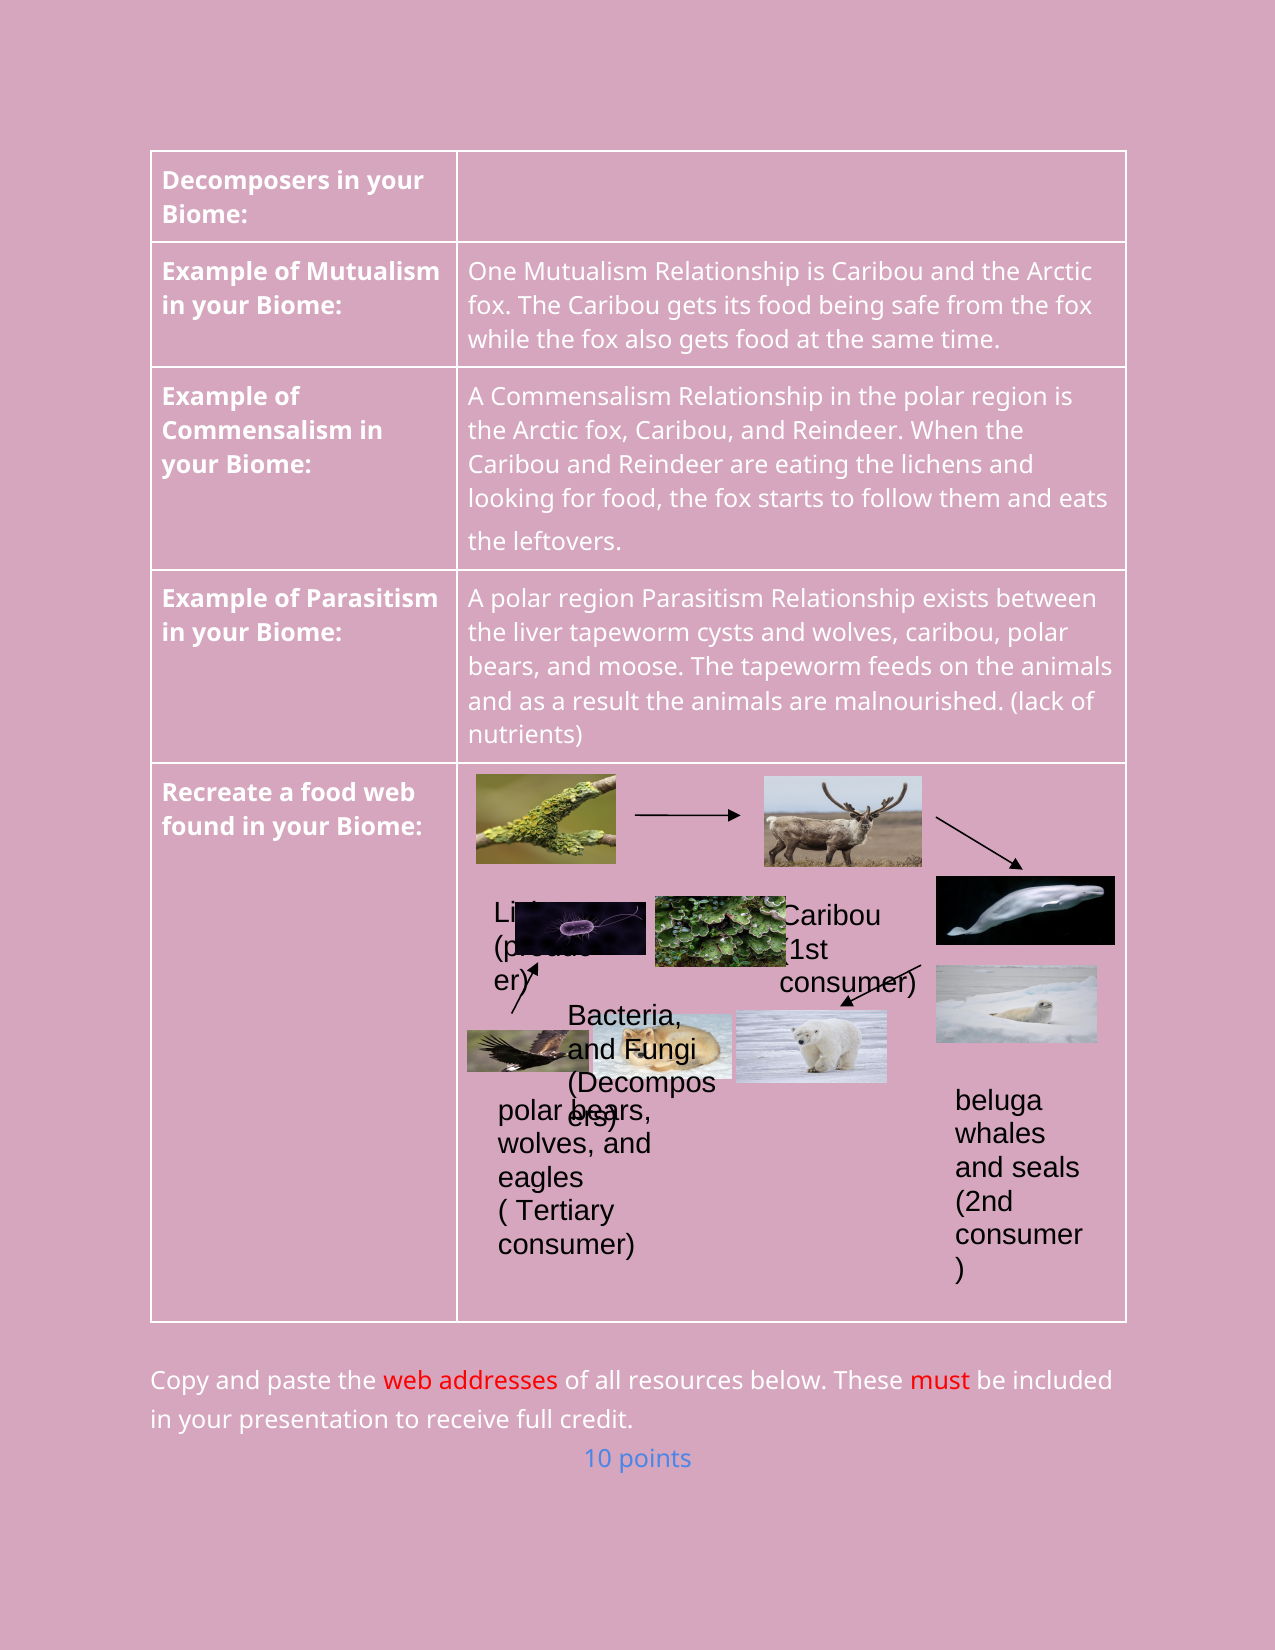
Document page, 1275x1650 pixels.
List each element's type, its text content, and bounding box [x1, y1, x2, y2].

picture [467, 1030, 589, 1072]
picture [936, 965, 1097, 1043]
table_cell Example of Parasitism in your Biome: [152, 571, 456, 762]
picture [661, 1017, 668, 1023]
picture [515, 902, 646, 955]
table_cell [458, 764, 1125, 1321]
table_cell One Mutualism Relationship is Caribou and the Arctic fox. The Caribou gets its food being safe from the fox while the fox also gets food at the same time. [458, 243, 1125, 366]
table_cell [458, 152, 1125, 241]
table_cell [152, 152, 456, 241]
table_cell A Commensalism Relationship in the polar region is the Arctic fox, Caribou, and Reindeer. When the Caribou and Reindeer are eating the lichens and looking for food, the fox starts to follow them and eats the leftovers. [458, 368, 1125, 568]
table_cell A polar region Parasitism Relationship exists between the liver tapeworm cysts and wolves, caribou, polar bears, and moose. The tapeworm feeds on the animals and as a result the animals are malnourished. (lack of nutrients) [458, 571, 1125, 762]
text 10 points [150, 1441, 1125, 1475]
table_cell Example of Commensalism in your Biome: [152, 368, 456, 568]
picture [476, 774, 616, 864]
table_cell Recreate a food web found in your Biome: [152, 764, 456, 1321]
picture [655, 896, 786, 967]
picture [764, 776, 922, 867]
picture [736, 1010, 887, 1083]
text Copy and paste the web addresses of all resources below. These must be included in your presentation to receive full credit. [150, 1362, 1125, 1436]
picture [593, 1014, 732, 1079]
table_cell Example of Mutualism in your Biome: [152, 243, 456, 366]
picture [936, 876, 1115, 945]
